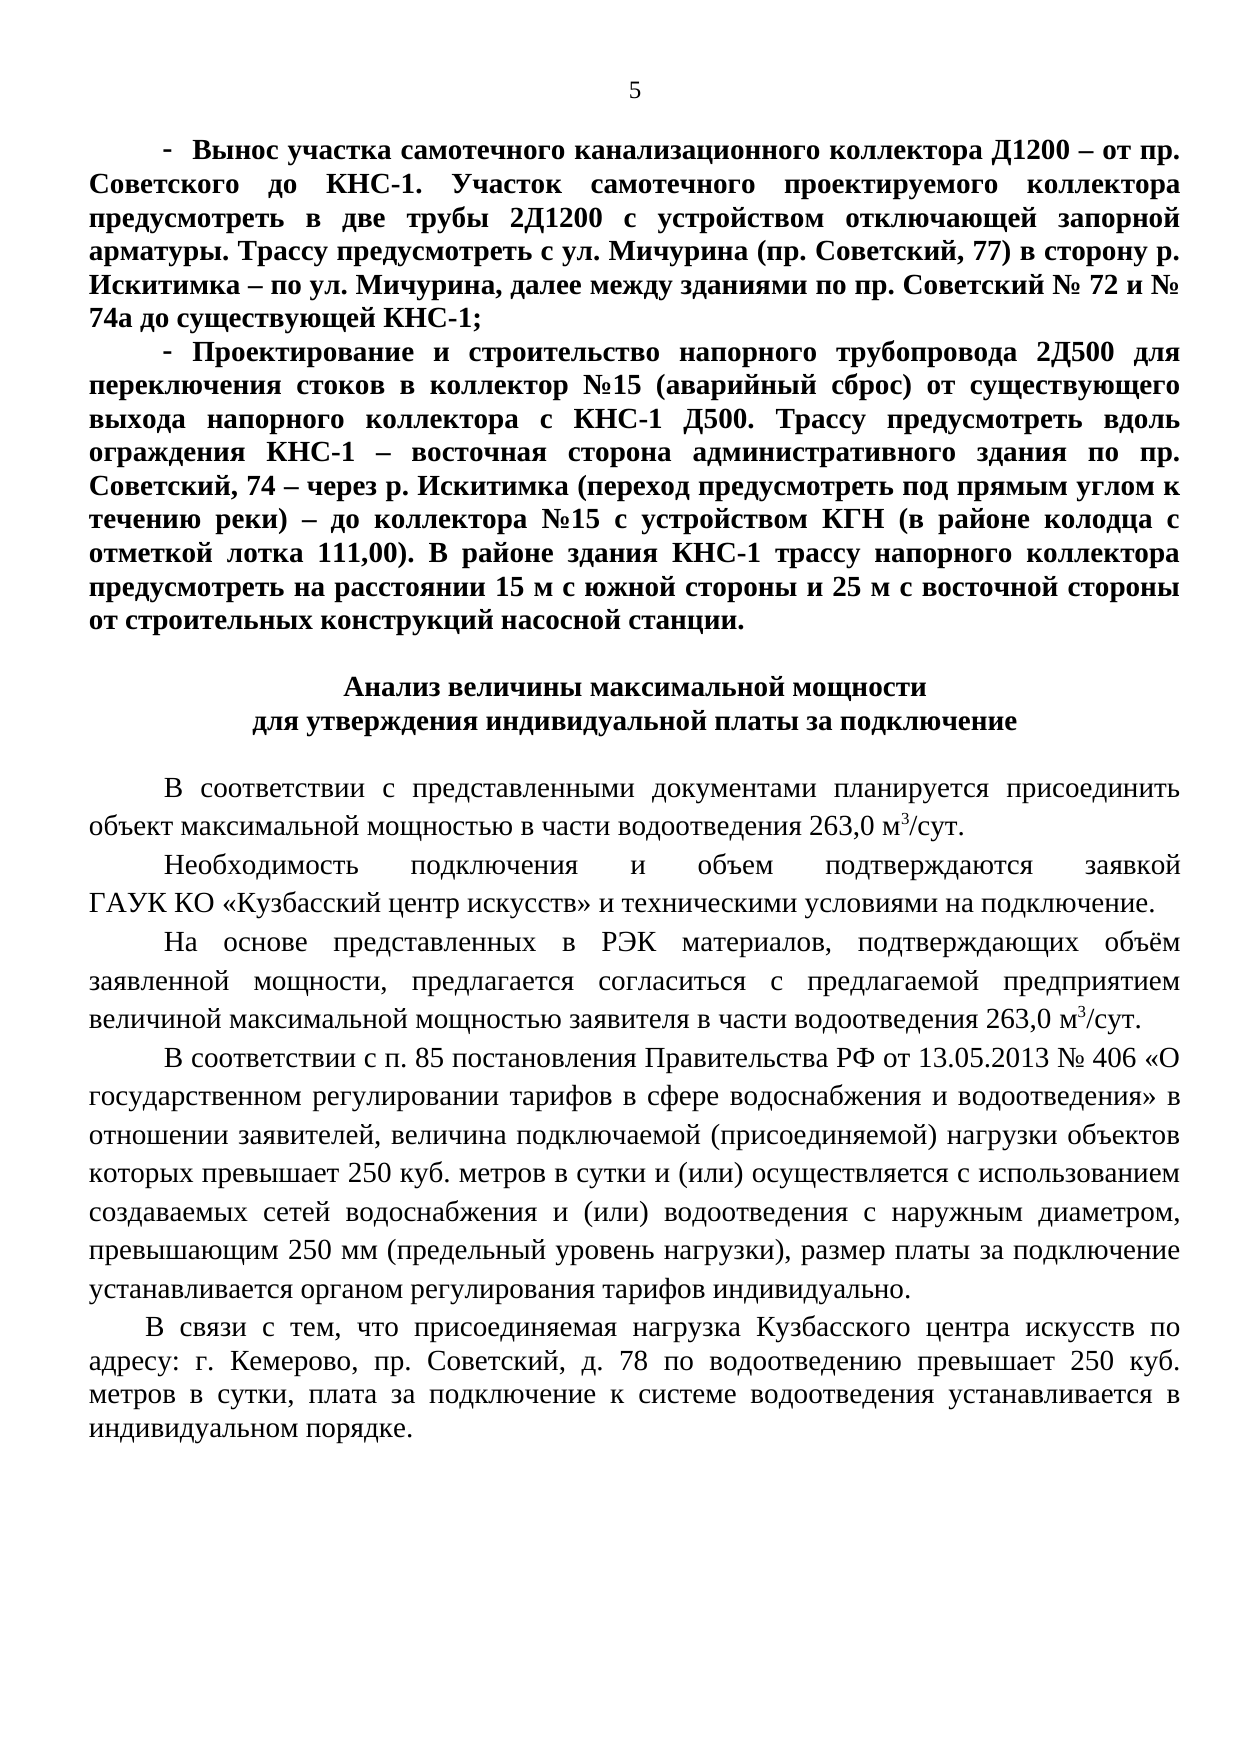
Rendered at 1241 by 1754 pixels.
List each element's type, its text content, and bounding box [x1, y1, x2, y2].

text Анализ величины максимальной мощности [89, 669, 1181, 703]
list Вынос участка самотечного канализационного коллектора Д1200 – от пр. Советского до КНС-1. Участок самотечного проектируемого коллектора предусмотреть в две трубы 2Д1200 с устройством отключающей запорной арматуры. Трассу предусмотреть с ул. Мичурина (пр. Советский, 77) в сторону р. Искитимка – по ул. Мичурина, далее между зданиями по пр. Советский № 72 и № 74а до существующей КНС-1; [89, 132, 1181, 334]
list Проектирование и строительство напорного трубопровода 2Д500 для переключения стоков в коллектор №15 (аварийный сброс) от существующего выхода напорного коллектора с КНС-1 Д500. Трассу предусмотреть вдоль ограждения КНС-1 – восточная сторона административного здания по пр. Советский, 74 – через р. Искитимка (переход предусмотреть под прямым углом к течению реки) – до коллектора №15 с устройством КГН (в районе колодца с отметкой лотка 111,00). В районе здания КНС-1 трассу напорного коллектора предусмотреть на расстоянии 15 м с южной стороны и 25 м с восточной стороны от строительных конструкций насосной станции. [89, 334, 1181, 636]
text Необходимость подключения и объем подтверждаются заявкой ГАУК КО «Кузбасский центр искусств» и техническими условиями на подключение. [89, 847, 1181, 919]
text В связи с тем, что присоединяемая нагрузка Кузбасского центра искусств по адресу: г. Кемерово, пр. Советский, д. 78 по водоотведению превышает 250 куб. метров в сутки, плата за подключение к системе водоотведения устанавливается в индивидуальном порядке. [89, 1309, 1181, 1444]
text для утверждения индивидуальной платы за подключение [89, 703, 1181, 736]
text В соответствии с п. 85 постановления Правительства РФ от 13.05.2013 № 406 «О государственном регулировании тарифов в сфере водоснабжения и водоотведения» в отношении заявителей, величина подключаемой (присоединяемой) нагрузки объектов которых превышает 250 куб. метров в сутки и (или) осуществляется с использованием создаваемых сетей водоснабжения и (или) водоотведения с наружным диаметром, превышающим 250 мм (предельный уровень нагрузки), размер платы за подключение устанавливается органом регулирования тарифов индивидуально. [89, 1040, 1181, 1304]
text На основе представленных в РЭК материалов, подтверждающих объём заявленной мощности, предлагается согласиться с предлагаемой предприятием величиной максимальной мощностью заявителя в части водоотведения 263,0 м3/сут. [89, 924, 1181, 1035]
text В соответствии с представленными документами планируется присоединить объект максимальной мощностью в части водоотведения 263,0 м3/сут. [89, 770, 1181, 842]
